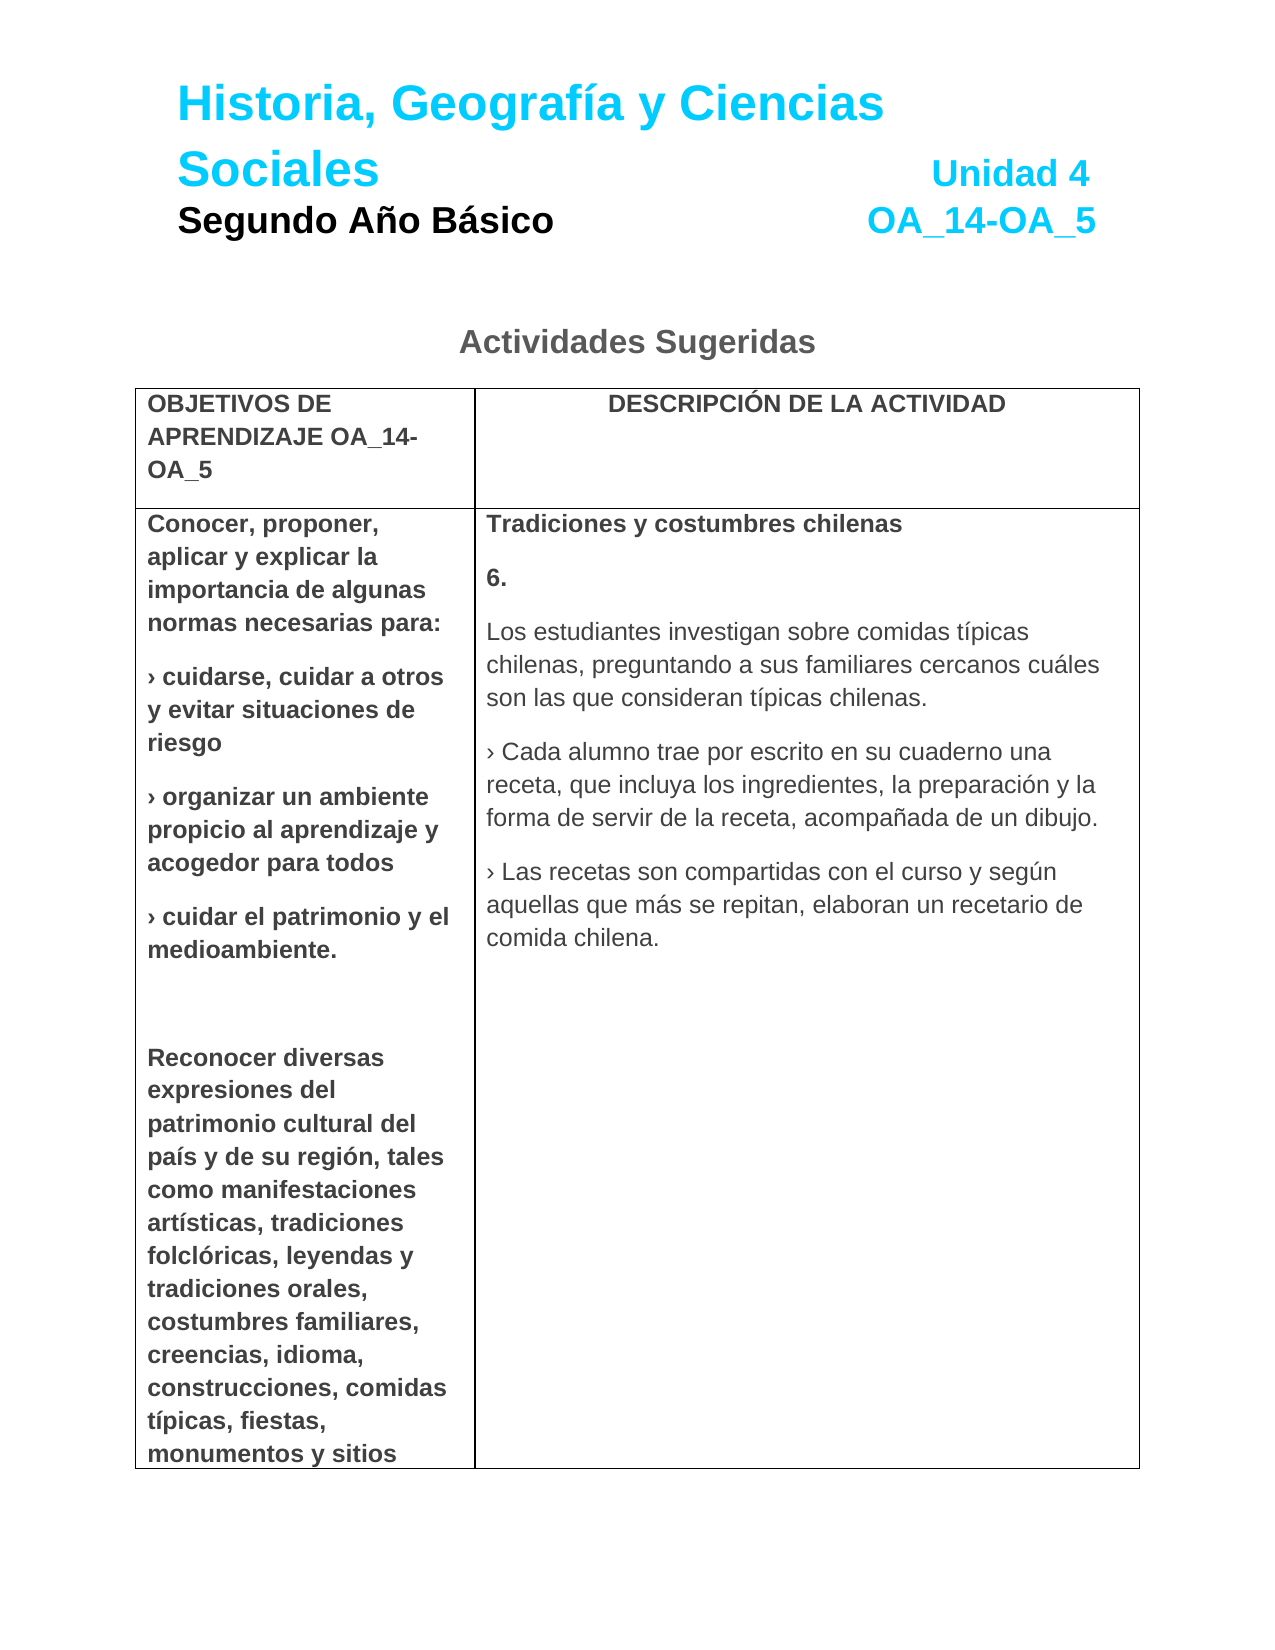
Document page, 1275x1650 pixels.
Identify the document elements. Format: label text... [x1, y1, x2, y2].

table_header OBJETIVOS DE APRENDIZAJE OA_14-OA_5 [136, 389, 474, 508]
text Actividades Sugeridas [177, 322, 1098, 361]
table_header DESCRIPCIÓN DE LA ACTIVIDAD [476, 389, 1139, 508]
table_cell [476, 509, 1139, 1467]
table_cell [136, 509, 474, 1467]
